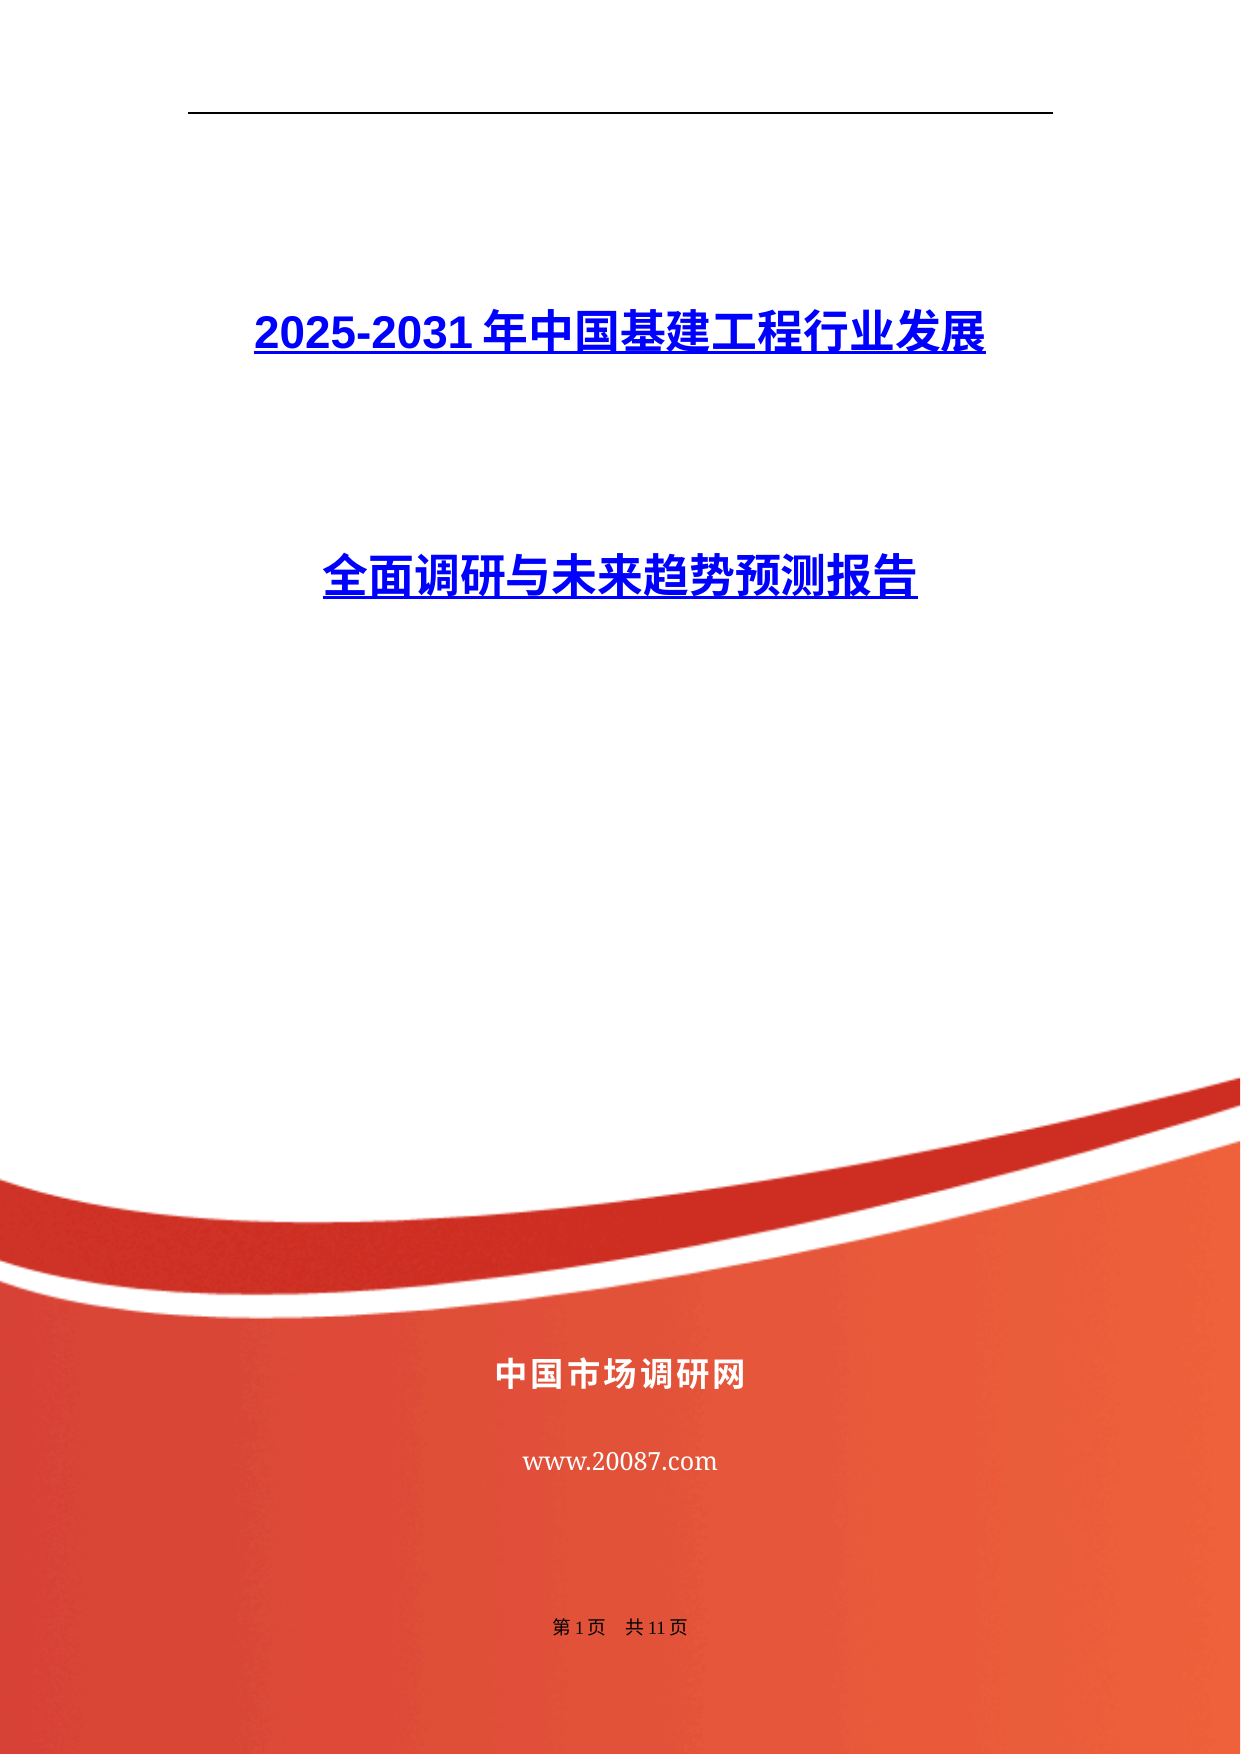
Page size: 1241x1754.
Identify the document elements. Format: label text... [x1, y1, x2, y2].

subtitle 中国市场调研网 [187, 1339, 1053, 1404]
table_header 2025-2031年中国基建工程行业发展全面调研与未来趋势预测报告 [188, 207, 1053, 773]
picture [0, 1006, 1241, 1754]
text www.20087.com [187, 1428, 1053, 1493]
